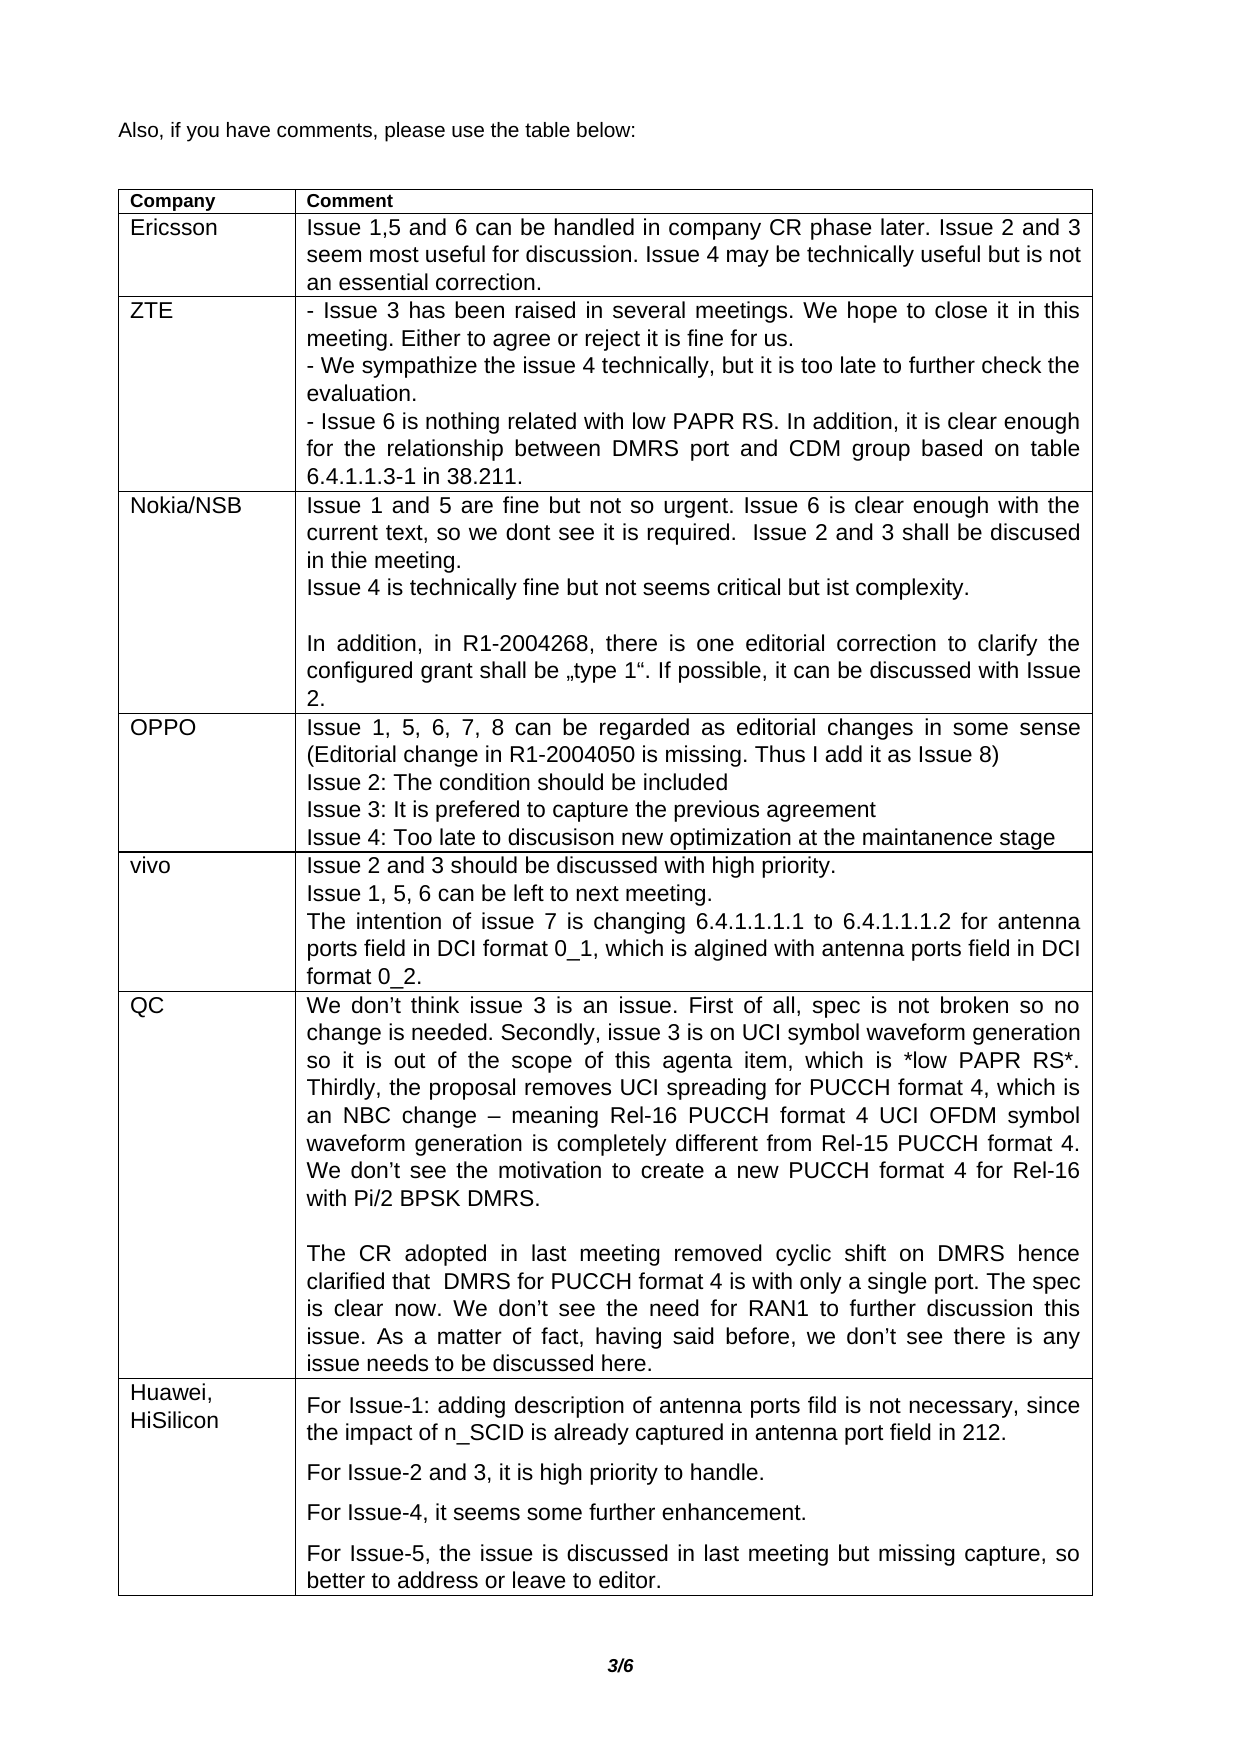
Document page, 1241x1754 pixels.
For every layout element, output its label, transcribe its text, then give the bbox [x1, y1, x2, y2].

table_cell vivo [119, 853, 295, 991]
table_cell Nokia/NSB [119, 492, 295, 712]
text Also, if you have comments, please use the table below: [118, 118, 1122, 142]
table_cell Huawei, HiSilicon [119, 1379, 295, 1595]
table_cell Issue 1, 5, 6, 7, 8 can be regarded as editorial changes in some sense (Editorial change in R1-2004050 is missing. Thus I add it as Issue 8) Issue 2: The condition should be included Issue 3: It is prefered to capture the previous agreement Issue 4: Too late to discusison new optimization at the maintanence stage [296, 714, 1092, 851]
table_cell Issue 2 and 3 should be discussed with high priority. Issue 1, 5, 6 can be left to next meeting. The intention of issue 7 is changing 6.4.1.1.1.1 to 6.4.1.1.1.2 for antenna ports field in DCI format 0_1, which is algined with antenna ports field in DCI format 0_2. [296, 853, 1092, 991]
table_cell Issue 1 and 5 are fine but not so urgent. Issue 6 is clear enough with the current text, so we dont see it is required. Issue 2 and 3 shall be discused in thie meeting. Issue 4 is technically fine but not seems critical but ist complexity. In addition, in R1-2004268, there is one editorial correction to clarify the configured grant shall be „type 1“. If possible, it can be discussed with Issue 2. [296, 492, 1092, 712]
table_header Comment [296, 190, 1092, 212]
table_cell OPPO [119, 714, 295, 851]
table_cell QC [119, 992, 295, 1378]
table_cell Issue 1,5 and 6 can be handled in company CR phase later. Issue 2 and 3 seem most useful for discussion. Issue 4 may be technically useful but is not an essential correction. [296, 214, 1092, 296]
table_cell - Issue 3 has been raised in several meetings. We hope to close it in this meeting. Either to agree or reject it is fine for us. - We sympathize the issue 4 technically, but it is too late to further check the evaluation. - Issue 6 is nothing related with low PAPR RS. In addition, it is clear enough for the relationship between DMRS port and CDM group based on table 6.4.1.1.3-1 in 38.211. [296, 297, 1092, 491]
table_header Company [119, 190, 295, 212]
table_cell ZTE [119, 297, 295, 491]
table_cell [296, 1379, 1092, 1595]
table_cell Ericsson [119, 214, 295, 296]
table_cell We don’t think issue 3 is an issue. First of all, spec is not broken so no change is needed. Secondly, issue 3 is on UCI symbol waveform generation so it is out of the scope of this agenta item, which is *low PAPR RS*. Thirdly, the proposal removes UCI spreading for PUCCH format 4, which is an NBC change – meaning Rel-16 PUCCH format 4 UCI OFDM symbol waveform generation is completely different from Rel-15 PUCCH format 4. We don’t see the motivation to create a new PUCCH format 4 for Rel-16 with Pi/2 BPSK DMRS. The CR adopted in last meeting removed cyclic shift on DMRS hence clarified that DMRS for PUCCH format 4 is with only a single port. The spec is clear now. We don’t see the need for RAN1 to further discussion this issue. As a matter of fact, having said before, we don’t see there is any issue needs to be discussed here. [296, 992, 1092, 1378]
